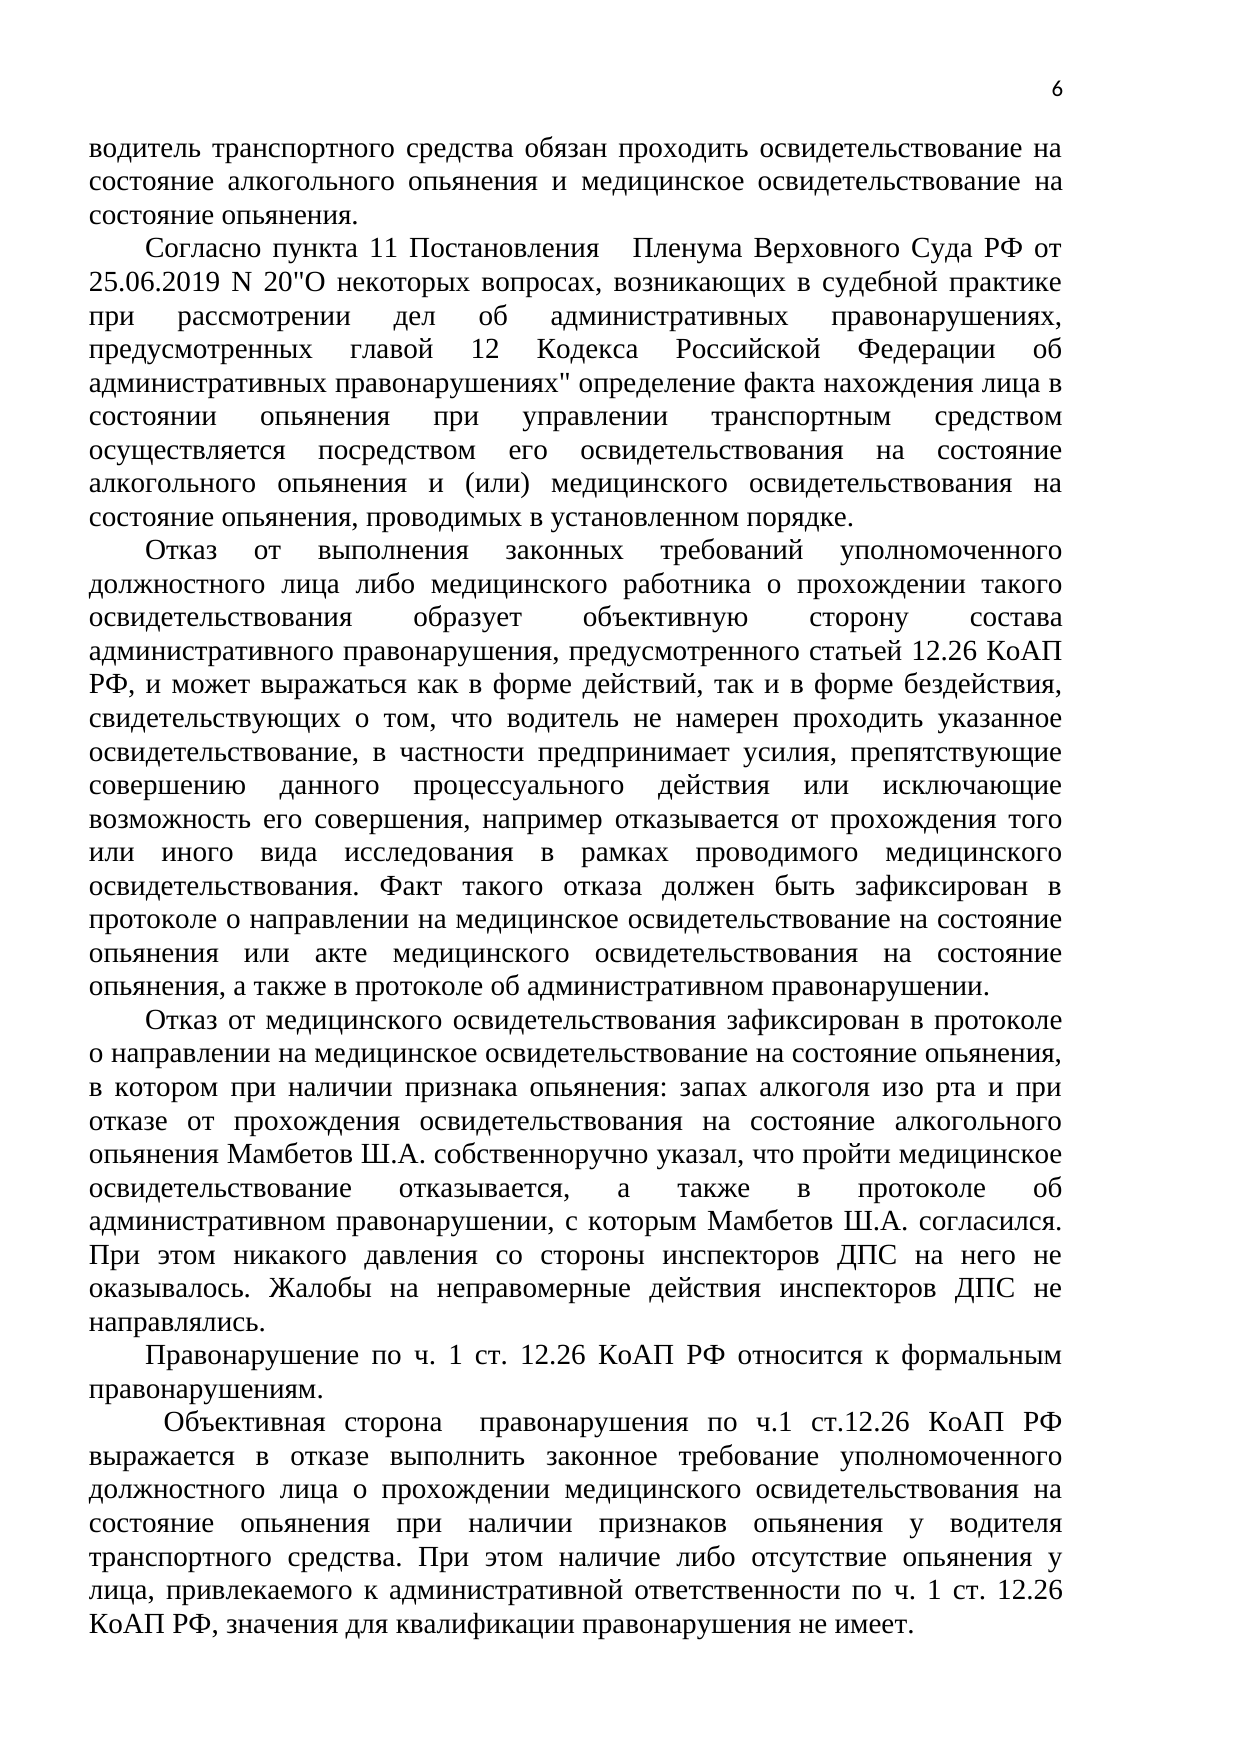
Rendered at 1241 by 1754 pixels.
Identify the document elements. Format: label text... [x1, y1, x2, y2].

text Объективная сторона правонарушения по ч.1 ст.12.26 КоАП РФ выражается в отказе выполнить законное требование уполномоченного должностного лица о прохождении медицинского освидетельствования на состояние опьянения при наличии признаков опьянения у водителя транспортного средства. При этом наличие либо отсутствие опьянения у лица, привлекаемого к административной ответственности по ч. 1 ст. 12.26 КоАП РФ, значения для квалификации правонарушения не имеет. [89, 1404, 1063, 1639]
text Отказ от медицинского освидетельствования зафиксирован в протоколе о направлении на медицинское освидетельствование на состояние опьянения, в котором при наличии признака опьянения: запах алкоголя изо рта и при отказе от прохождения освидетельствования на состояние алкогольного опьянения Мамбетов Ш.А. собственноручно указал, что пройти медицинское освидетельствование отказывается, а также в протоколе об административном правонарушении, с которым Мамбетов Ш.А. согласился. При этом никакого давления со стороны инспекторов ДПС на него не оказывалось. Жалобы на неправомерные действия инспекторов ДПС не направлялись. [89, 1002, 1063, 1337]
text Согласно пункта 11 Постановления Пленума Верховного Суда РФ от 25.06.2019 N 20"О некоторых вопросах, возникающих в судебной практике при рассмотрении дел об административных правонарушениях, предусмотренных главой 12 Кодекса Российской Федерации об административных правонарушениях" определение факта нахождения лица в состоянии опьянения при управлении транспортным средством осуществляется посредством его освидетельствования на состояние алкогольного опьянения и (или) медицинского освидетельствования на состояние опьянения, проводимых в установленном порядке. [89, 231, 1063, 532]
text Отказ от выполнения законных требований уполномоченного должностного лица либо медицинского работника о прохождении такого освидетельствования образует объективную сторону состава административного правонарушения, предусмотренного статьей 12.26 КоАП РФ, и может выражаться как в форме действий, так и в форме бездействия, свидетельствующих о том, что водитель не намерен проходить указанное освидетельствование, в частности предпринимает усилия, препятствующие совершению данного процессуального действия или исключающие возможность его совершения, например отказывается от прохождения того или иного вида исследования в рамках проводимого медицинского освидетельствования. Факт такого отказа должен быть зафиксирован в протоколе о направлении на медицинское освидетельствование на состояние опьянения или акте медицинского освидетельствования на состояние опьянения, а также в протоколе об административном правонарушении. [89, 532, 1063, 1002]
text Правонарушение по ч. 1 ст. 12.26 КоАП РФ относится к формальным правонарушениям. [89, 1337, 1063, 1404]
